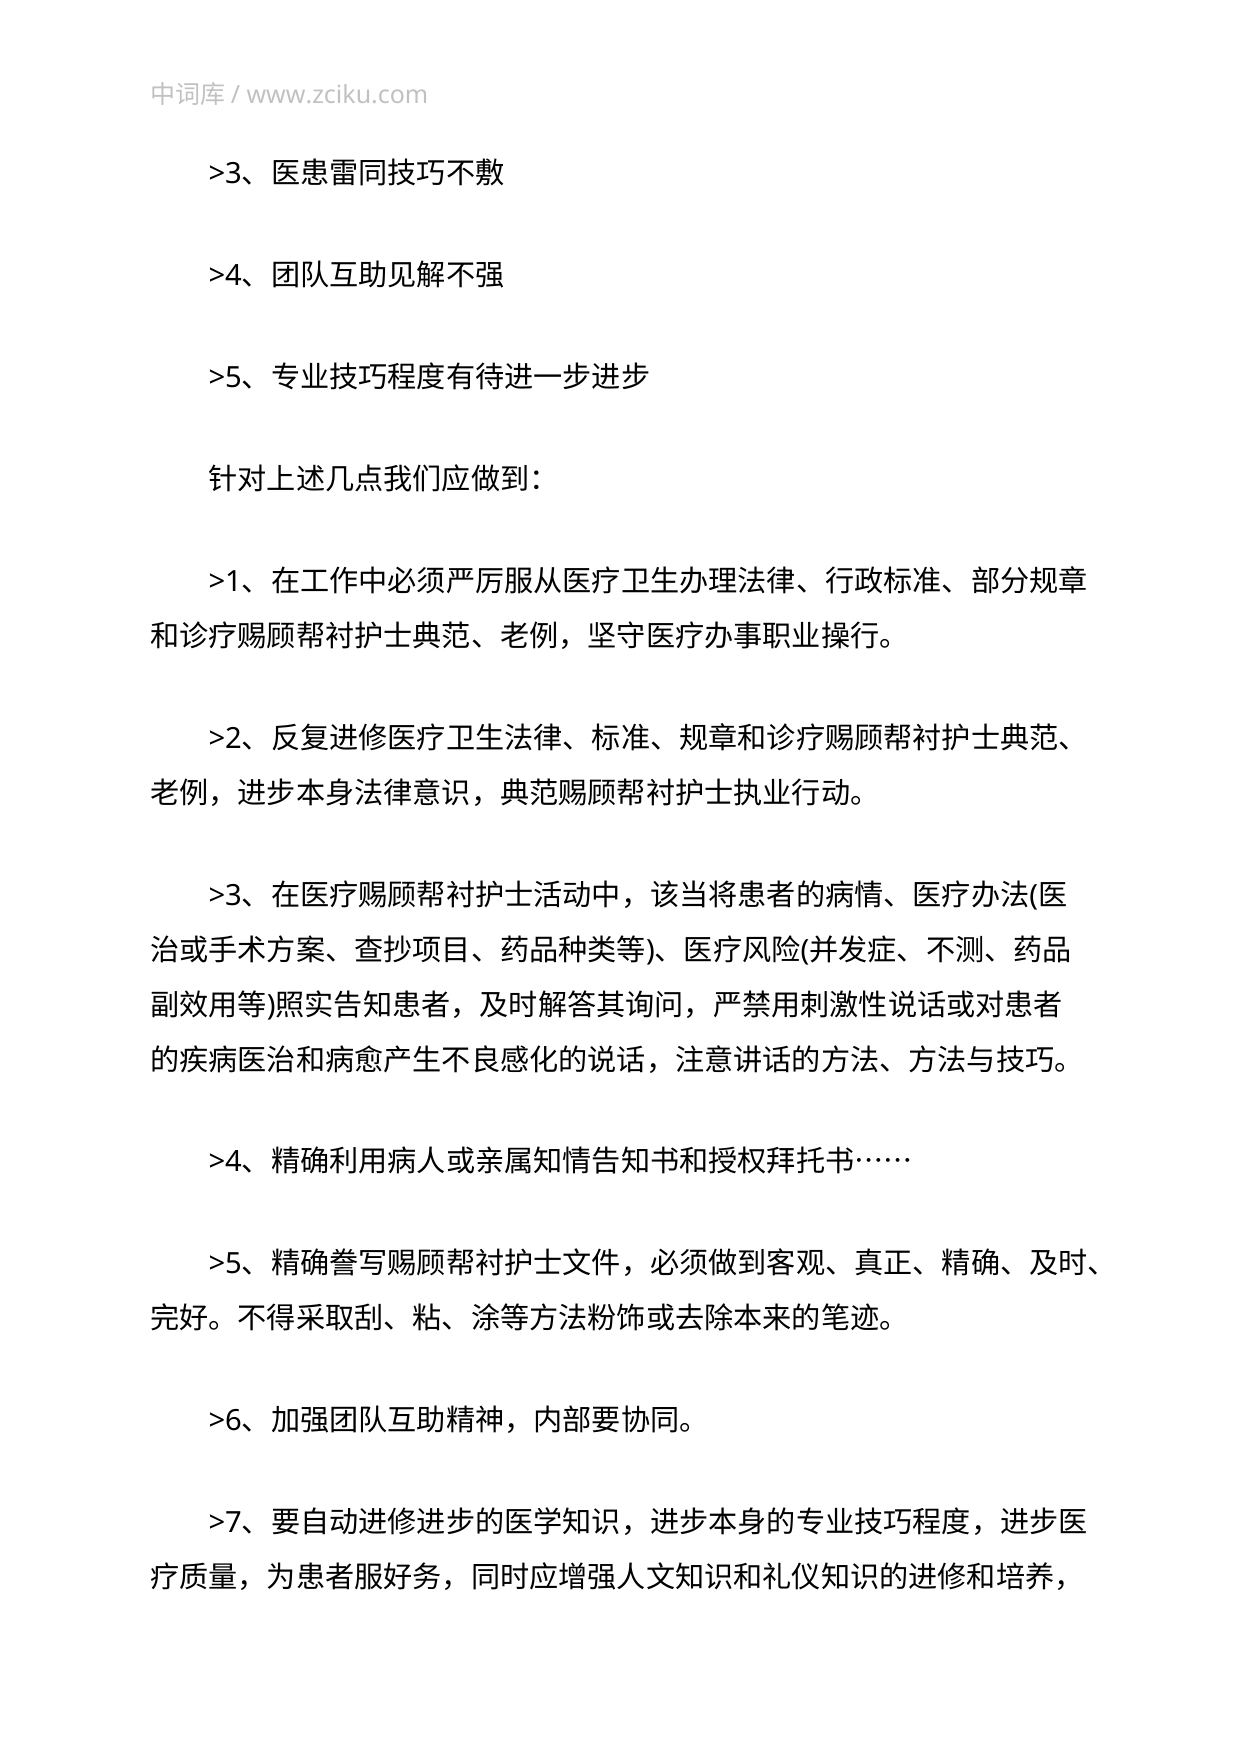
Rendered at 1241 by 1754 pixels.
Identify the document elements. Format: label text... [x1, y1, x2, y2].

text >3、医患雷同技巧不敷 [150, 150, 1090, 192]
text >6、加强团队互助精神，内部要协同。 [150, 1397, 1090, 1439]
text >2、反复进修医疗卫生法律、标准、规章和诊疗赐顾帮衬护士典范、老例，进步本身法律意识，典范赐顾帮衬护士执业行动。 [150, 714, 1090, 812]
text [150, 1499, 1090, 1596]
text >1、在工作中必须严厉服从医疗卫生办理法律、行政标准、部分规章和诊疗赐顾帮衬护士典范、老例，坚守医疗办事职业操行。 [150, 558, 1090, 655]
text >3、在医疗赐顾帮衬护士活动中，该当将患者的病情、医疗办法(医治或手术方案、查抄项目、药品种类等)、医疗风险(并发症、不测、药品副效用等)照实告知患者，及时解答其询问，严禁用刺激性说话或对患者的疾病医治和病愈产生不良感化的说话，注意讲话的方法、方法与技巧。 [150, 871, 1090, 1078]
text >5、专业技巧程度有待进一步进步 [150, 354, 1090, 396]
text >4、精确利用病人或亲属知情告知书和授权拜托书…… [150, 1138, 1090, 1180]
text >4、团队互助见解不强 [150, 252, 1090, 294]
text >5、精确誊写赐顾帮衬护士文件，必须做到客观、真正、精确、及时、完好。不得采取刮、粘、涂等方法粉饰或去除本来的笔迹。 [150, 1240, 1090, 1337]
text 针对上述几点我们应做到： [150, 456, 1090, 498]
